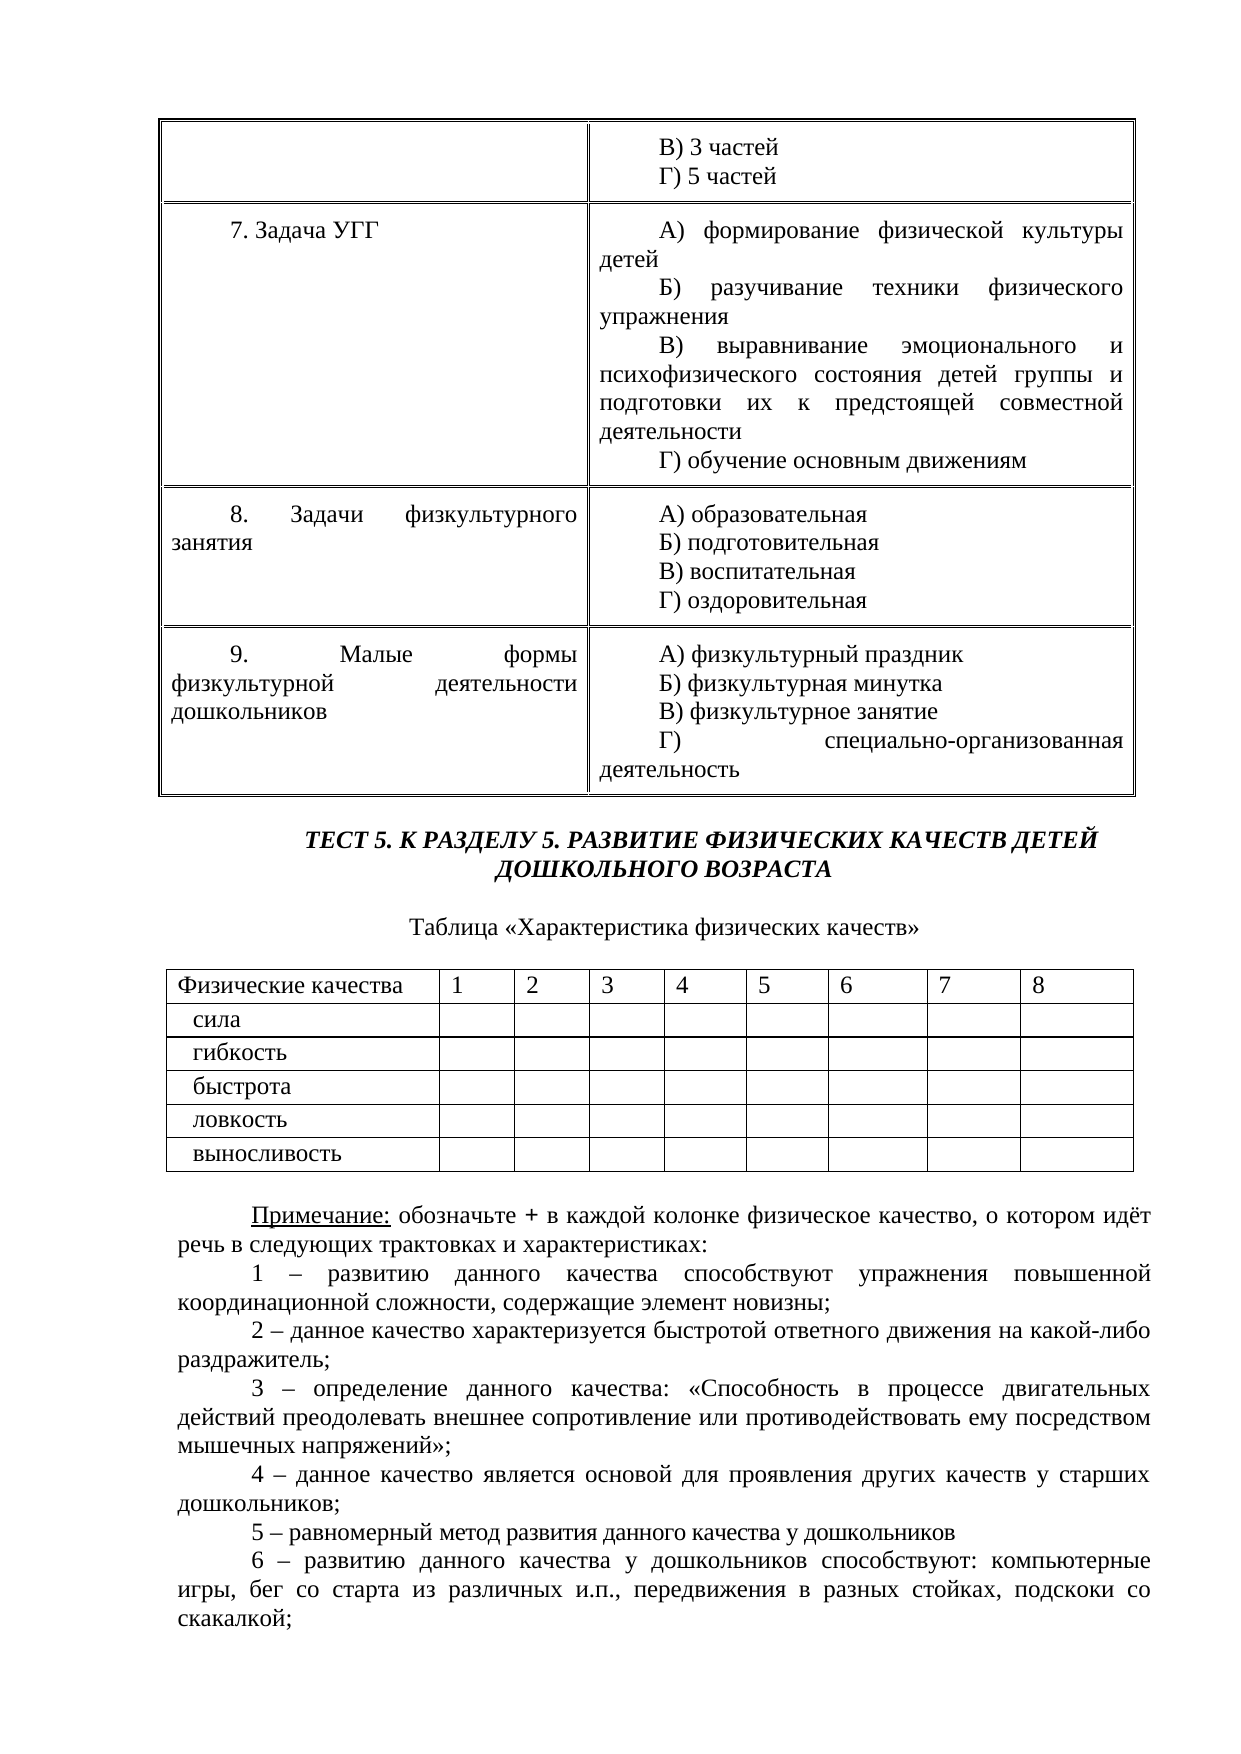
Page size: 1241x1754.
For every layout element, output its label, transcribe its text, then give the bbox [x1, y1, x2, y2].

table_cell сила [167, 1004, 439, 1036]
table_cell [747, 1004, 828, 1036]
table_cell [665, 1038, 746, 1070]
table_cell [590, 1105, 664, 1137]
table_cell [665, 1071, 746, 1103]
text Примечание: обозначьте + в каждой колонке физическое качество, о котором идёт речь в следующих трактовках и характеристиках: [177, 1200, 1152, 1258]
table_header 3 [590, 970, 664, 1003]
table_cell ловкость [167, 1105, 439, 1137]
table_cell [928, 1138, 1020, 1171]
table_cell 7. Задача УГГ [160, 201, 588, 484]
table_cell 8. Задачи физкультурного занятия [162, 485, 587, 625]
table_cell [665, 1105, 746, 1137]
table_cell А) образовательная Б) подготовительная В) воспитательная Г) оздоровительная [590, 485, 1133, 625]
text 3 – определение данного качества: «Способность в процессе двигательных действий преодолевать внешнее сопротивление или противодействовать ему посредством мышечных напряжений»; [177, 1373, 1152, 1459]
table_cell [590, 1071, 664, 1103]
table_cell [589, 122, 1133, 201]
table_cell [515, 1071, 589, 1103]
table_cell А) физкультурный праздник Б) физкультурная минутка В) физкультурное занятие Г) специально-организованная деятельность [589, 625, 1134, 793]
table_header 2 [515, 970, 589, 1003]
table_cell [590, 1004, 664, 1036]
table_header 4 [665, 970, 746, 1003]
table_cell [928, 1105, 1020, 1137]
table_cell [829, 1071, 927, 1103]
table_cell [747, 1038, 828, 1070]
text 5 – равномерный метод развития данного качества у дошкольников [177, 1517, 1152, 1545]
table_cell [440, 1071, 514, 1103]
text ТЕСТ 5. К РАЗДЕЛУ 5. РАЗВИТИЕ ФИЗИЧЕСКИХ КАЧЕСТВ ДЕТЕЙ ДОШКОЛЬНОГО ВОЗРАСТА [177, 826, 1152, 883]
table_cell [829, 1105, 927, 1137]
table_cell [515, 1004, 589, 1036]
text 4 – данное качество является основой для проявления других качеств у старших дошкольников; [177, 1459, 1152, 1517]
table_cell [829, 1138, 927, 1171]
table_header Физические качества [167, 970, 439, 1003]
table_cell [440, 1004, 514, 1036]
table_cell [1021, 1138, 1133, 1171]
table_cell [665, 1004, 746, 1036]
table_cell [440, 1105, 514, 1137]
table_cell [1021, 1071, 1133, 1103]
table_cell [829, 1038, 927, 1070]
table_cell [440, 1038, 514, 1070]
table_cell гибкость [167, 1038, 439, 1070]
table_cell [590, 1138, 664, 1171]
table_cell [747, 1105, 828, 1137]
table_cell [515, 1138, 589, 1171]
table_header 6 [829, 970, 927, 1003]
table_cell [162, 122, 588, 201]
table_cell [1021, 1038, 1133, 1070]
table_header 8 [1021, 970, 1133, 1003]
table_cell [928, 1038, 1020, 1070]
table_cell [928, 1004, 1020, 1036]
table_cell [829, 1004, 927, 1036]
table_cell выносливость [167, 1138, 439, 1171]
table_header 5 [747, 970, 828, 1003]
table_cell быстрота [167, 1071, 439, 1103]
table_cell [747, 1071, 828, 1103]
text Таблица «Характеристика физических качеств» [177, 912, 1152, 941]
text 1 – развитию данного качества способствуют упражнения повышенной координационной сложности, содержащие элемент новизны; [177, 1258, 1152, 1315]
text 2 – данное качество характеризуется быстротой ответного движения на какой-либо раздражитель; [177, 1315, 1152, 1373]
table_cell [747, 1138, 828, 1171]
table_cell [590, 1038, 664, 1070]
table_cell [515, 1038, 589, 1070]
table_cell [515, 1105, 589, 1137]
table_cell [440, 1138, 514, 1171]
table_cell [1021, 1105, 1133, 1137]
table_header 1 [440, 970, 514, 1003]
table_cell А) формирование физической культуры детей Б) разучивание техники физического упражнения В) выравнивание эмоционального и психофизического состояния детей группы и подготовки их к предстоящей совместной деятельности Г) обучение основным движениям [589, 201, 1134, 484]
table_cell 9. Малые формы физкультурной деятельности дошкольников [160, 625, 588, 793]
table_cell [1021, 1004, 1133, 1036]
table_header 7 [928, 970, 1020, 1003]
table_cell [928, 1071, 1020, 1103]
table_cell [665, 1138, 746, 1171]
text 6 – развитию данного качества у дошкольников способствуют: компьютерные игры, бег со старта из различных и.п., передвижения в разных стойках, подскоки со скакалкой; [177, 1545, 1152, 1632]
